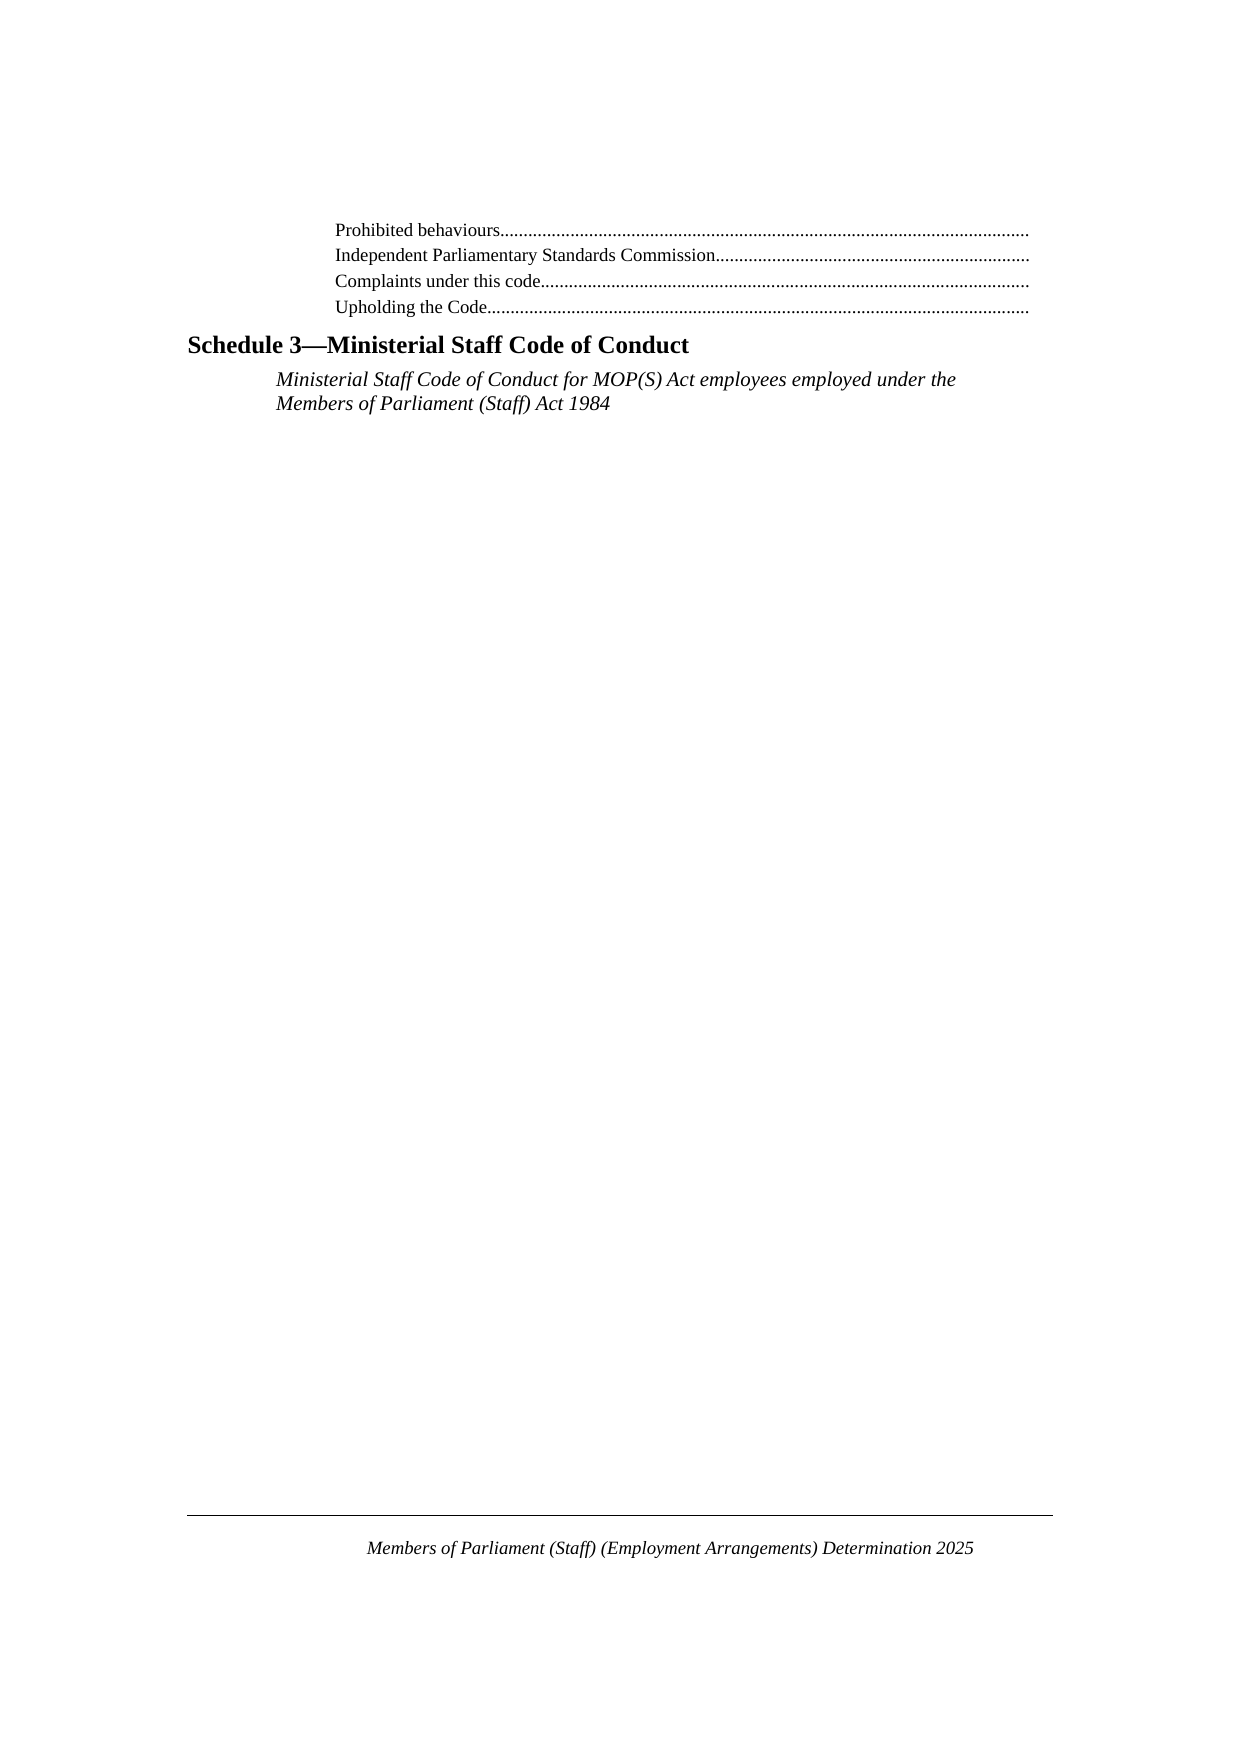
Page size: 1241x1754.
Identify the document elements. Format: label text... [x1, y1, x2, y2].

text Complaints under this code 14 [335, 270, 994, 292]
text Prohibited behaviours 14 [335, 219, 994, 240]
text Schedule 3—Ministerial Staff Code of Conduct 15 [187, 330, 994, 359]
text Independent Parliamentary Standards Commission 14 [335, 244, 994, 266]
text Upholding the Code 14 [335, 296, 994, 317]
text Ministerial Staff Code of Conduct for MOP(S) Act employees employed under the Members of Parliament (Staff) Act 1984 15 [276, 367, 994, 415]
